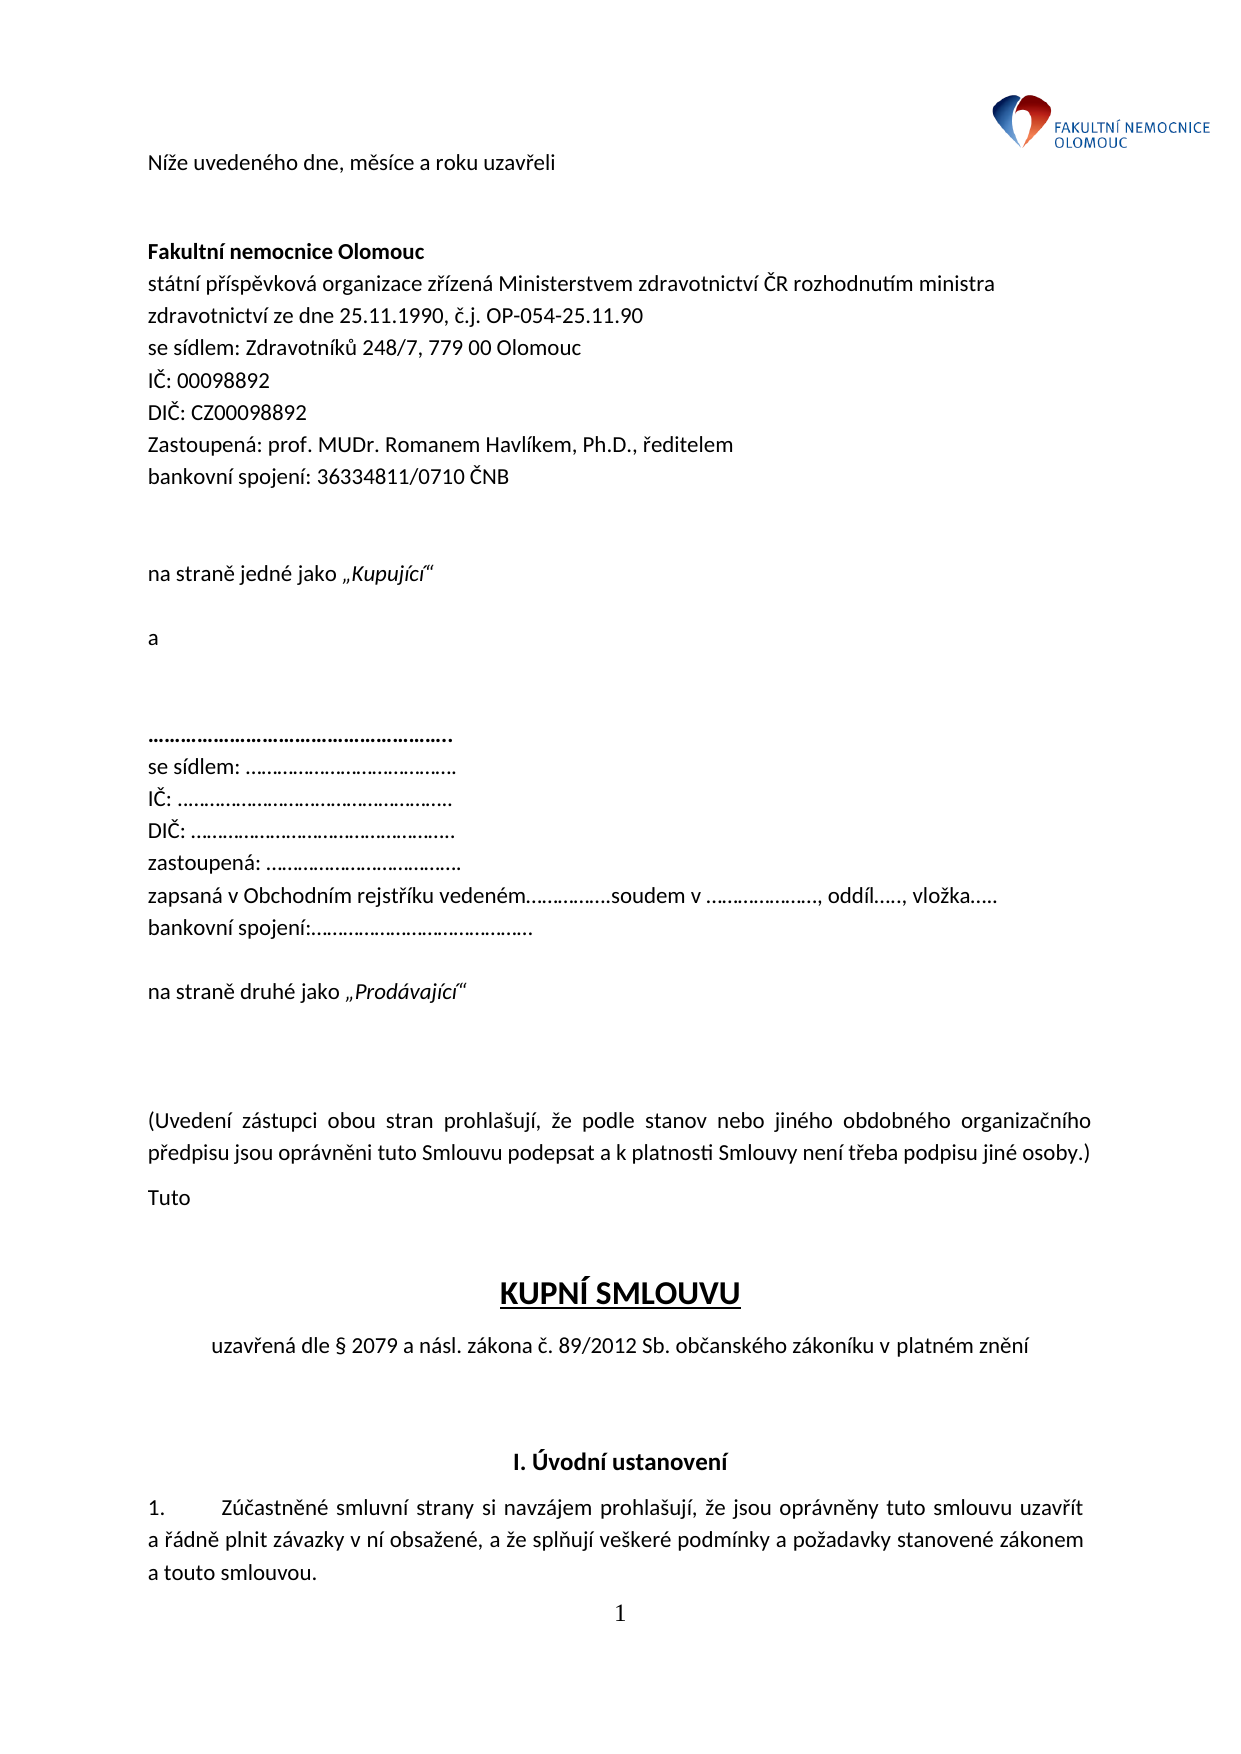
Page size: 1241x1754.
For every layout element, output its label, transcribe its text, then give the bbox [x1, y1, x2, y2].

text zapsaná v Obchodním rejstříku vedeném…………….soudem v …………………, oddíl….., vložka….. [148, 881, 1093, 909]
text KUPNÍ SMLOUVU [148, 1272, 1093, 1313]
text DIČ: ………………………………………….. [148, 816, 1093, 844]
text Níže uvedeného dne, měsíce a roku uzavřeli [148, 148, 1093, 176]
text zastoupená: ………………………………. [148, 848, 1093, 877]
text uzavřená dle § 2079 a násl. zákona č. 89/2012 Sb. občanského zákoníku v platném znění [148, 1332, 1093, 1359]
text Zastoupená: prof. MUDr. Romanem Havlíkem, Ph.D., ředitelem [148, 430, 1093, 458]
text DIČ: CZ00098892 [148, 398, 1093, 426]
text na straně druhé jako „Prodávající“ [148, 977, 1093, 1005]
text a [148, 623, 1093, 651]
text bankovní spojení: 36334811/0710 ČNB [148, 462, 1093, 490]
text IČ: 00098892 [148, 366, 1093, 394]
text se sídlem: Zdravotníků 248/7, 779 00 Olomouc [148, 333, 1093, 362]
text bankovní spojení:…………………………………… [148, 913, 1093, 941]
text ……………………………………………….. [148, 720, 1093, 748]
text státní příspěvková organizace zřízená Ministerstvem zdravotnictví ČR rozhodnutím ministra zdravotnictví ze dne 25.11.1990, č.j. OP-054-25.11.90 [148, 269, 1093, 329]
text se sídlem: …………………………………. [148, 752, 1093, 780]
text 1. Zúčastněné smluvní strany si navzájem prohlašují, že jsou oprávněny tuto smlouvu uzavřít a řádně plnit závazky v ní obsažené, a že splňují veškeré podmínky a požadavky stanovené zákonem a touto smlouvou. [148, 1493, 1093, 1586]
text Tuto [148, 1183, 1093, 1211]
text I. Úvodní ustanovení [148, 1446, 1093, 1476]
text (Uvedení zástupci obou stran prohlašují, že podle stanov nebo jiného obdobného organizačního předpisu jsou oprávněni tuto Smlouvu podepsat a k platnosti Smlouvy není třeba podpisu jiné osoby.) [148, 1106, 1093, 1166]
text Fakultní nemocnice Olomouc [148, 237, 1093, 265]
text IČ: ..………………………………………….. [148, 784, 1093, 812]
text na straně jedné jako „Kupující“ [148, 559, 1093, 587]
